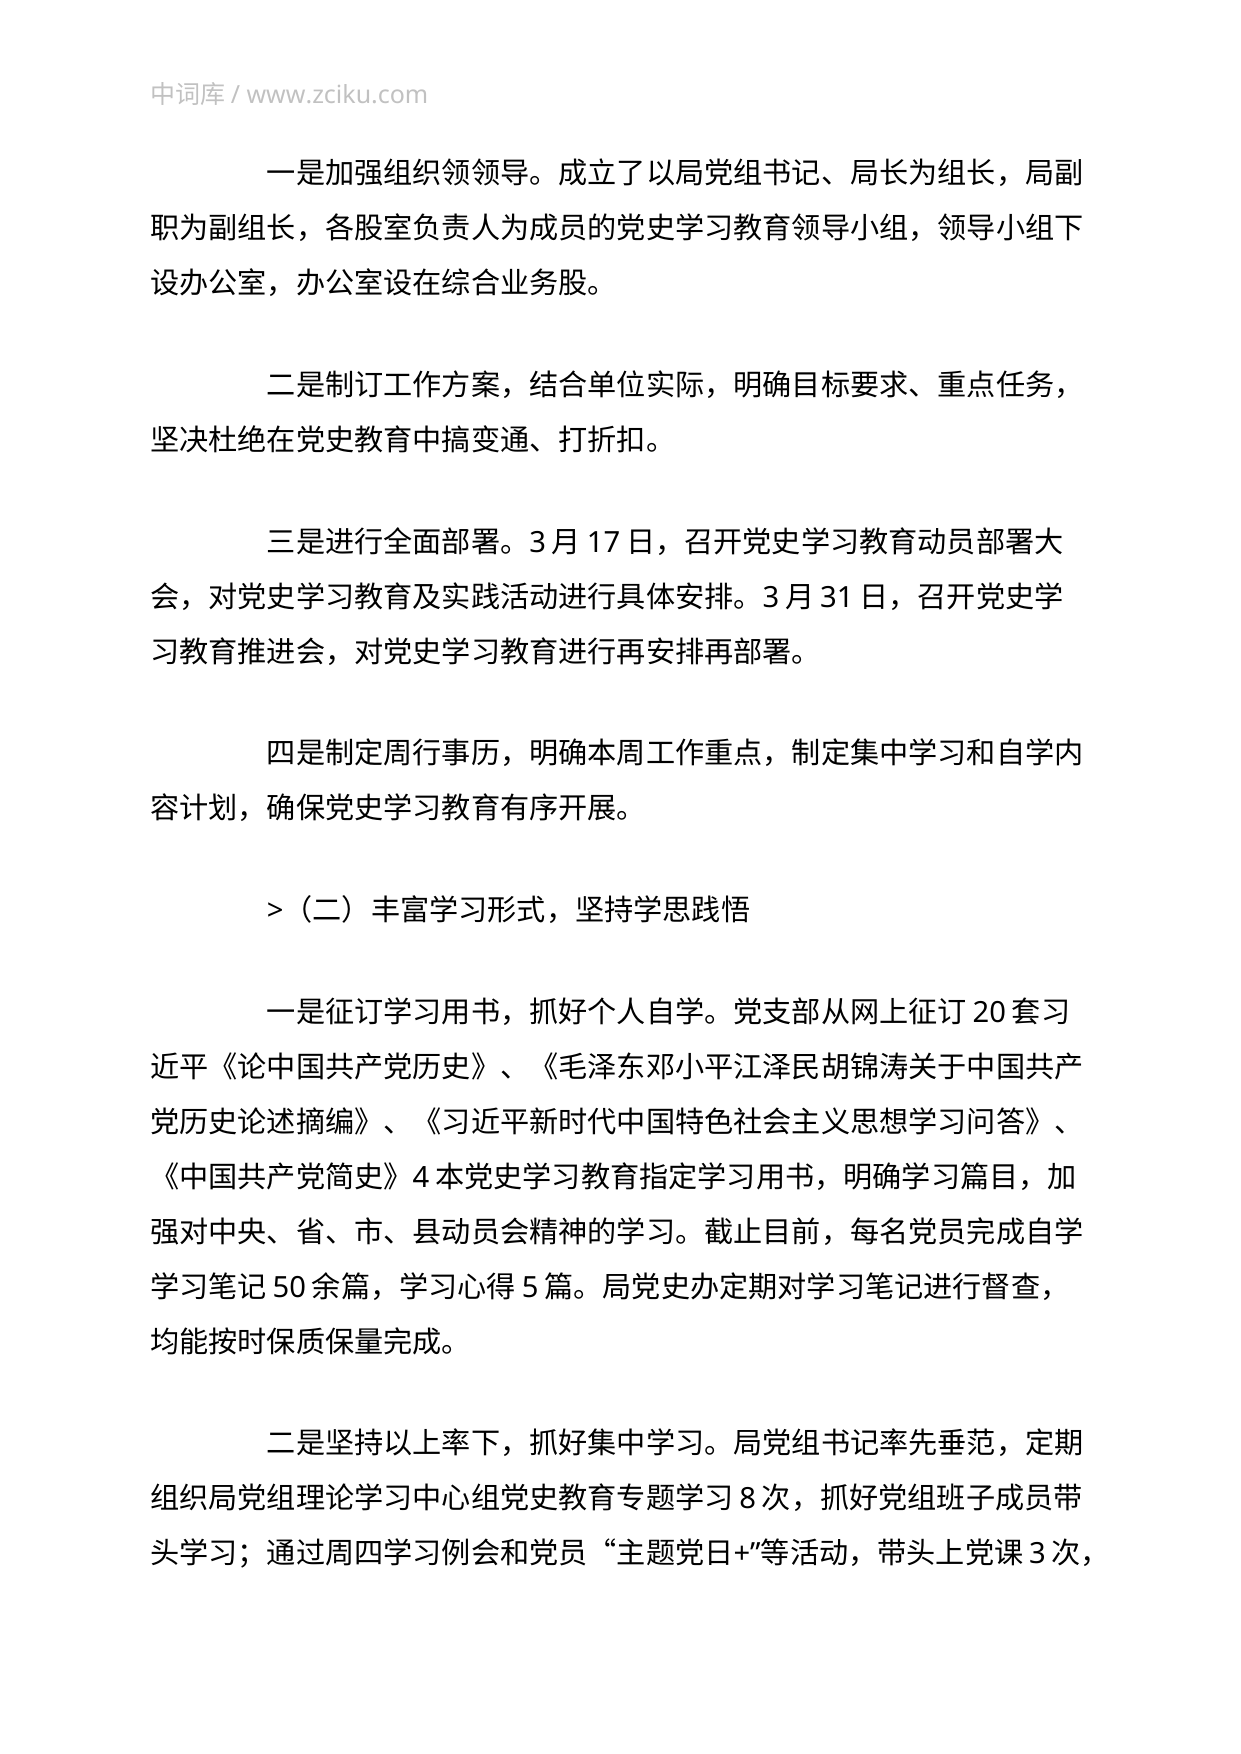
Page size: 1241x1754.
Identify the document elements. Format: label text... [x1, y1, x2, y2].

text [150, 1420, 1090, 1572]
text 一是加强组织领领导。成立了以局党组书记、局长为组长，局副职为副组长，各股室负责人为成员的党史学习教育领导小组，领导小组下设办公室，办公室设在综合业务股。 [150, 150, 1090, 302]
text 二是制订工作方案，结合单位实际，明确目标要求、重点任务，坚决杜绝在党史教育中搞变通、打折扣。 [150, 362, 1090, 459]
text 三是进行全面部署。3月17日，召开党史学习教育动员部署大会，对党史学习教育及实践活动进行具体安排。3月31日，召开党史学习教育推进会，对党史学习教育进行再安排再部署。 [150, 518, 1090, 671]
text 四是制定周行事历，明确本周工作重点，制定集中学习和自学内容计划，确保党史学习教育有序开展。 [150, 730, 1090, 827]
text >（二）丰富学习形式，坚持学思践悟 [150, 887, 1090, 929]
text 一是征订学习用书，抓好个人自学。党支部从网上征订20套习近平《论中国共产党历史》、《毛泽东邓小平江泽民胡锦涛关于中国共产党历史论述摘编》、《习近平新时代中国特色社会主义思想学习问答》、《中国共产党简史》4本党史学习教育指定学习用书，明确学习篇目，加强对中央、省、市、县动员会精神的学习。截止目前，每名党员完成自学学习笔记50余篇，学习心得5篇。局党史办定期对学习笔记进行督查，均能按时保质保量完成。 [150, 989, 1090, 1361]
